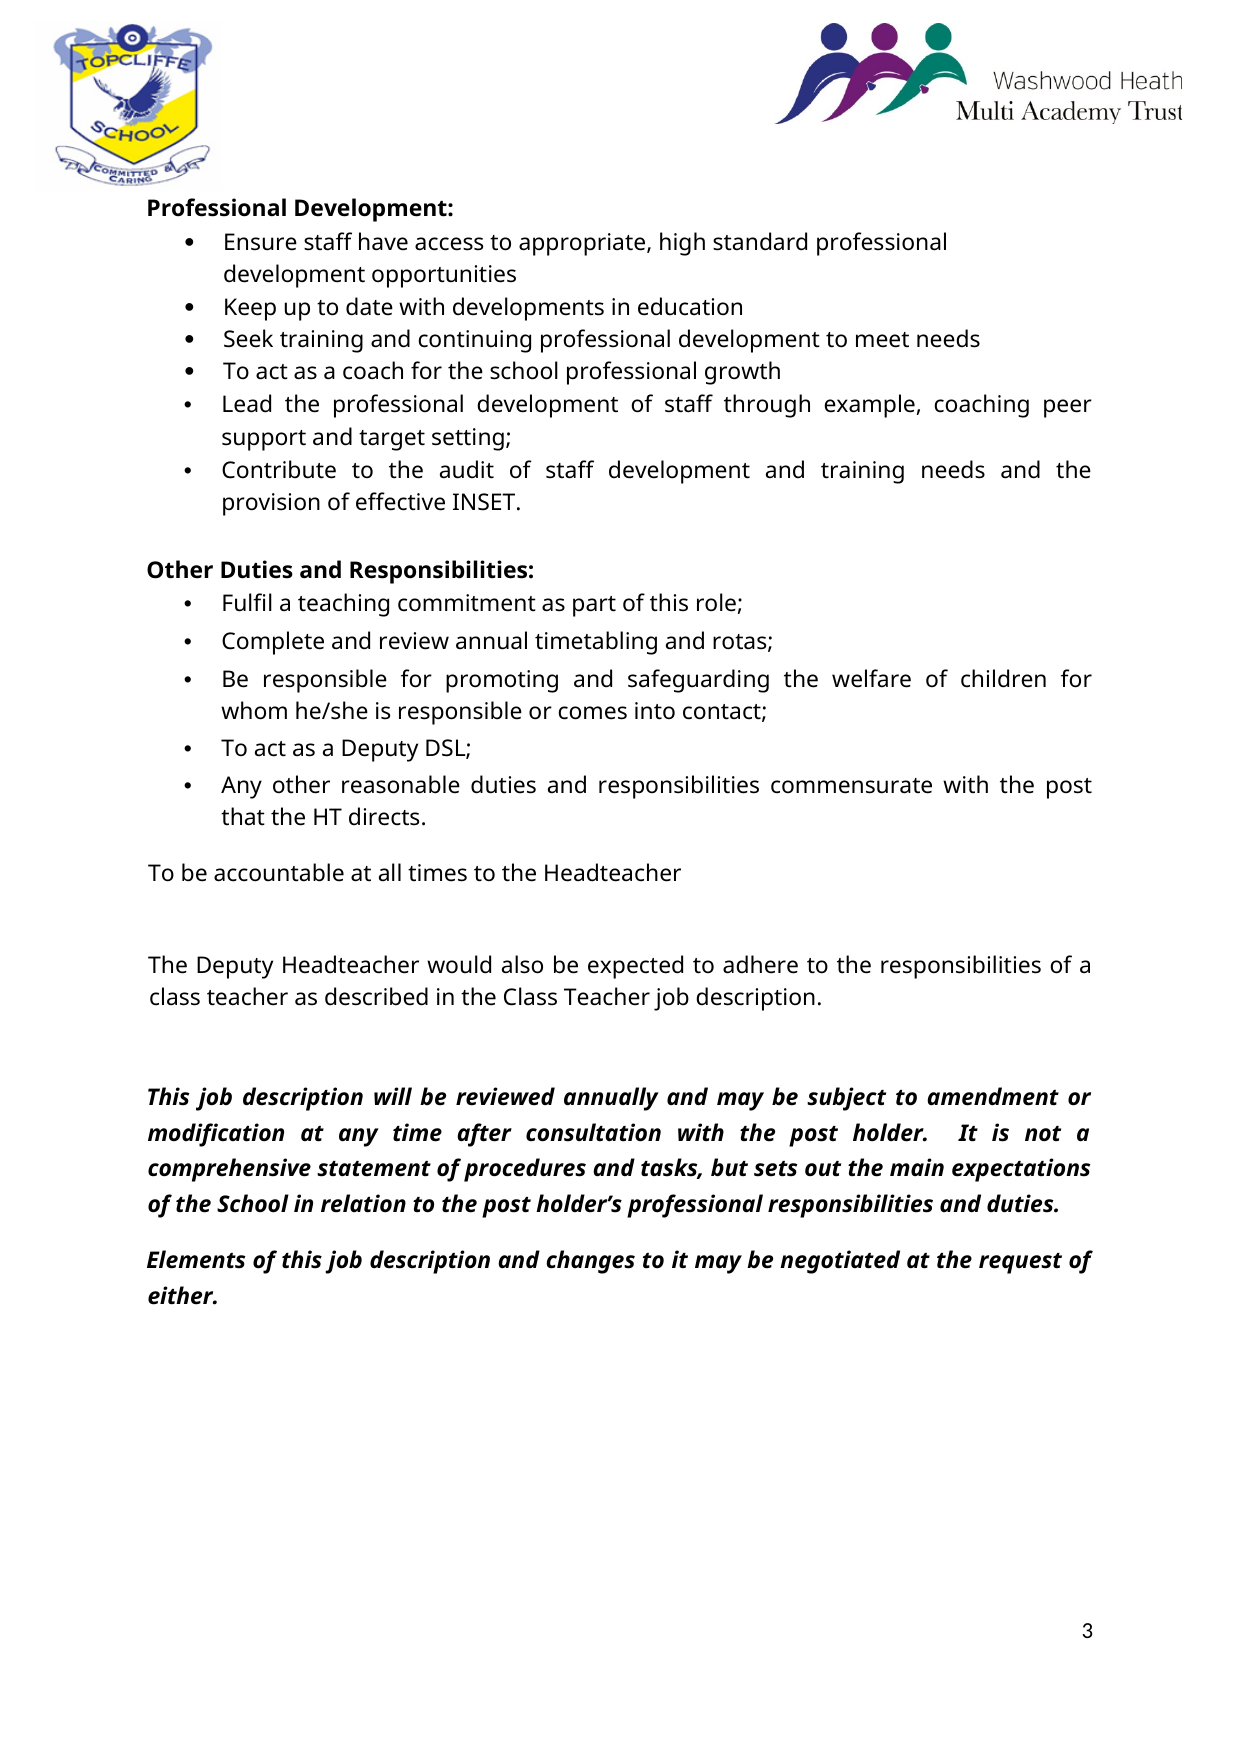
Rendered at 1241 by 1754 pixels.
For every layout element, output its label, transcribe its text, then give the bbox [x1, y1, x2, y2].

picture [35, 21, 223, 191]
list To act as a Deputy DSL; [184, 732, 1093, 763]
text To be accountable at all times to the Headteacher [148, 857, 1093, 888]
list To act as a coach for the school professional growth [185, 355, 1093, 386]
text This job description will be reviewed annually and may be subject to amendment or modification at any time after consultation with the post holder. It is not a comprehensive statement of procedures and tasks, but sets out the main expectations of the School in relation to the post holder’s professional responsibilities and duties. [146, 1081, 1094, 1219]
list Lead the professional development of staff through example, coaching peer support and target setting; [184, 388, 1093, 452]
list Be responsible for promoting and safeguarding the welfare of children for whom he/she is responsible or comes into contact; [184, 663, 1093, 726]
picture [772, 23, 1183, 124]
text Other Duties and Responsibilities: [146, 554, 1093, 585]
list Keep up to date with developments in education [185, 291, 1093, 322]
text The Deputy Headteacher would also be expected to adhere to the responsibilities of a class teacher as described in the Class Teacher job description. [148, 948, 1093, 1012]
list Seek training and continuing professional development to meet needs [185, 323, 1093, 354]
list Complete and review annual timetabling and rotas; [184, 625, 1093, 656]
list Ensure staff have access to appropriate, high standard professional development opportunities [185, 226, 1093, 289]
text Professional Development: [146, 192, 1093, 224]
list Any other reasonable duties and responsibilities commensurate with the post that the HT directs. [184, 769, 1093, 833]
text Elements of this job description and changes to it may be negotiated at the request of either. [146, 1244, 1094, 1311]
list Fulfil a teaching commitment as part of this role; [184, 587, 1093, 619]
list Contribute to the audit of staff development and training needs and the provision of effective INSET. [184, 454, 1093, 518]
